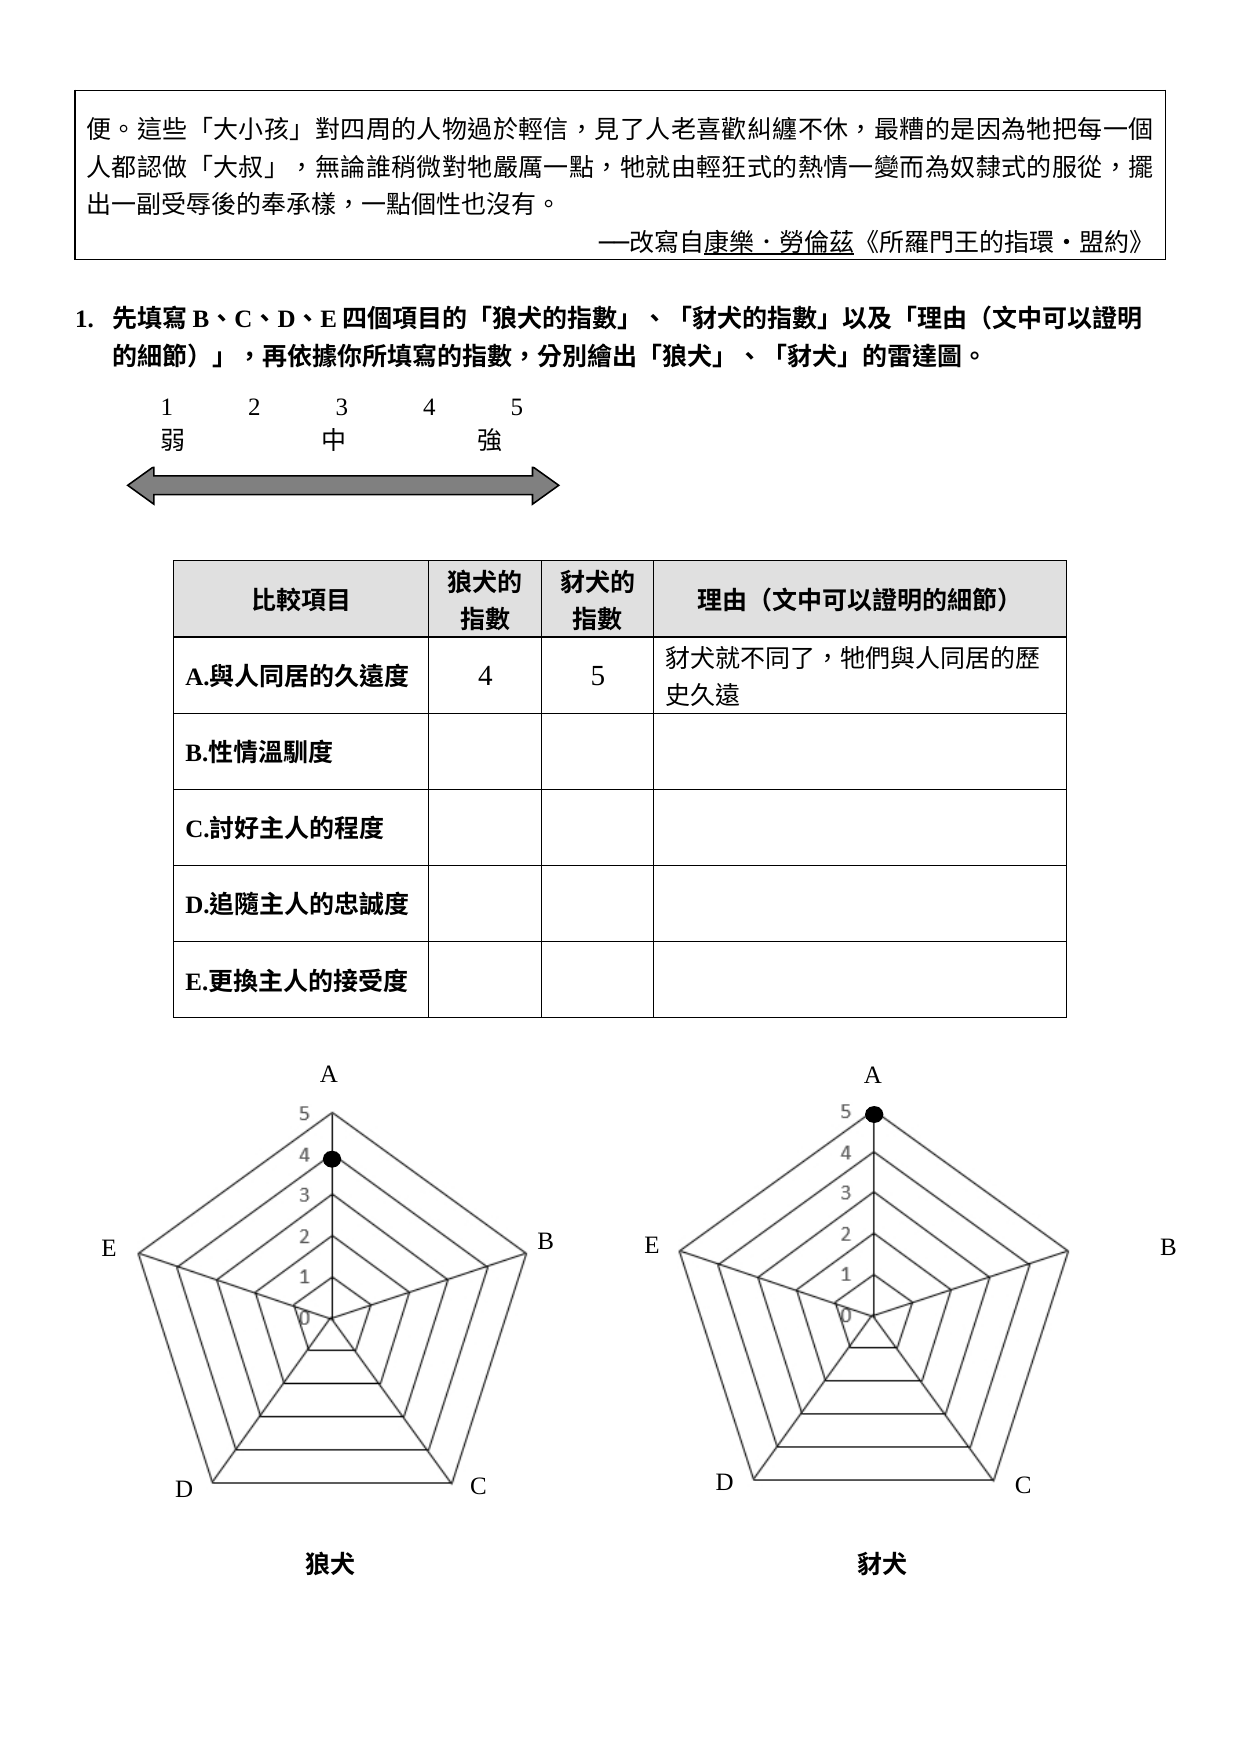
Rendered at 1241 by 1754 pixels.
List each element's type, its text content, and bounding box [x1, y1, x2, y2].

picture [113, 1084, 547, 1502]
table_cell [542, 942, 653, 1017]
table_cell 5 [542, 638, 653, 712]
table_cell [654, 866, 1066, 941]
table_cell [429, 714, 541, 788]
table_header 理由（文中可以證明的細節） [654, 561, 1066, 636]
table_cell [654, 942, 1066, 1017]
table_cell B.性情溫馴度 [174, 714, 428, 788]
table_cell D.追隨主人的忠誠度 [174, 866, 428, 941]
table_cell 4 [429, 638, 541, 712]
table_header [76, 91, 1165, 259]
table_cell [542, 714, 653, 788]
table_cell [654, 790, 1066, 864]
table_cell [429, 942, 541, 1017]
table_cell [429, 866, 541, 941]
picture [654, 1081, 1089, 1499]
table_cell [542, 790, 653, 864]
table_cell C.討好主人的程度 [174, 790, 428, 864]
table_cell E.更換主人的接受度 [174, 942, 428, 1017]
list 先填寫B、C、D、E四個項目的「狼犬的指數」、「豺犬的指數」以及「理由（文中可以證明的細節）」，再依據你所填寫的指數，分別繪出「狼犬」、「豺犬」的雷達圖。 [75, 298, 1165, 373]
table_cell 豺犬就不同了，牠們與人同居的歷史久遠 [654, 638, 1066, 712]
table_header 狼犬的指數 [429, 561, 541, 636]
table_header 比較項目 [174, 561, 428, 636]
table_cell [654, 714, 1066, 788]
table_cell [429, 790, 541, 864]
table_cell [542, 866, 653, 941]
table_cell A.與人同居的久遠度 [174, 638, 428, 712]
table_header 豺犬的指數 [542, 561, 653, 636]
